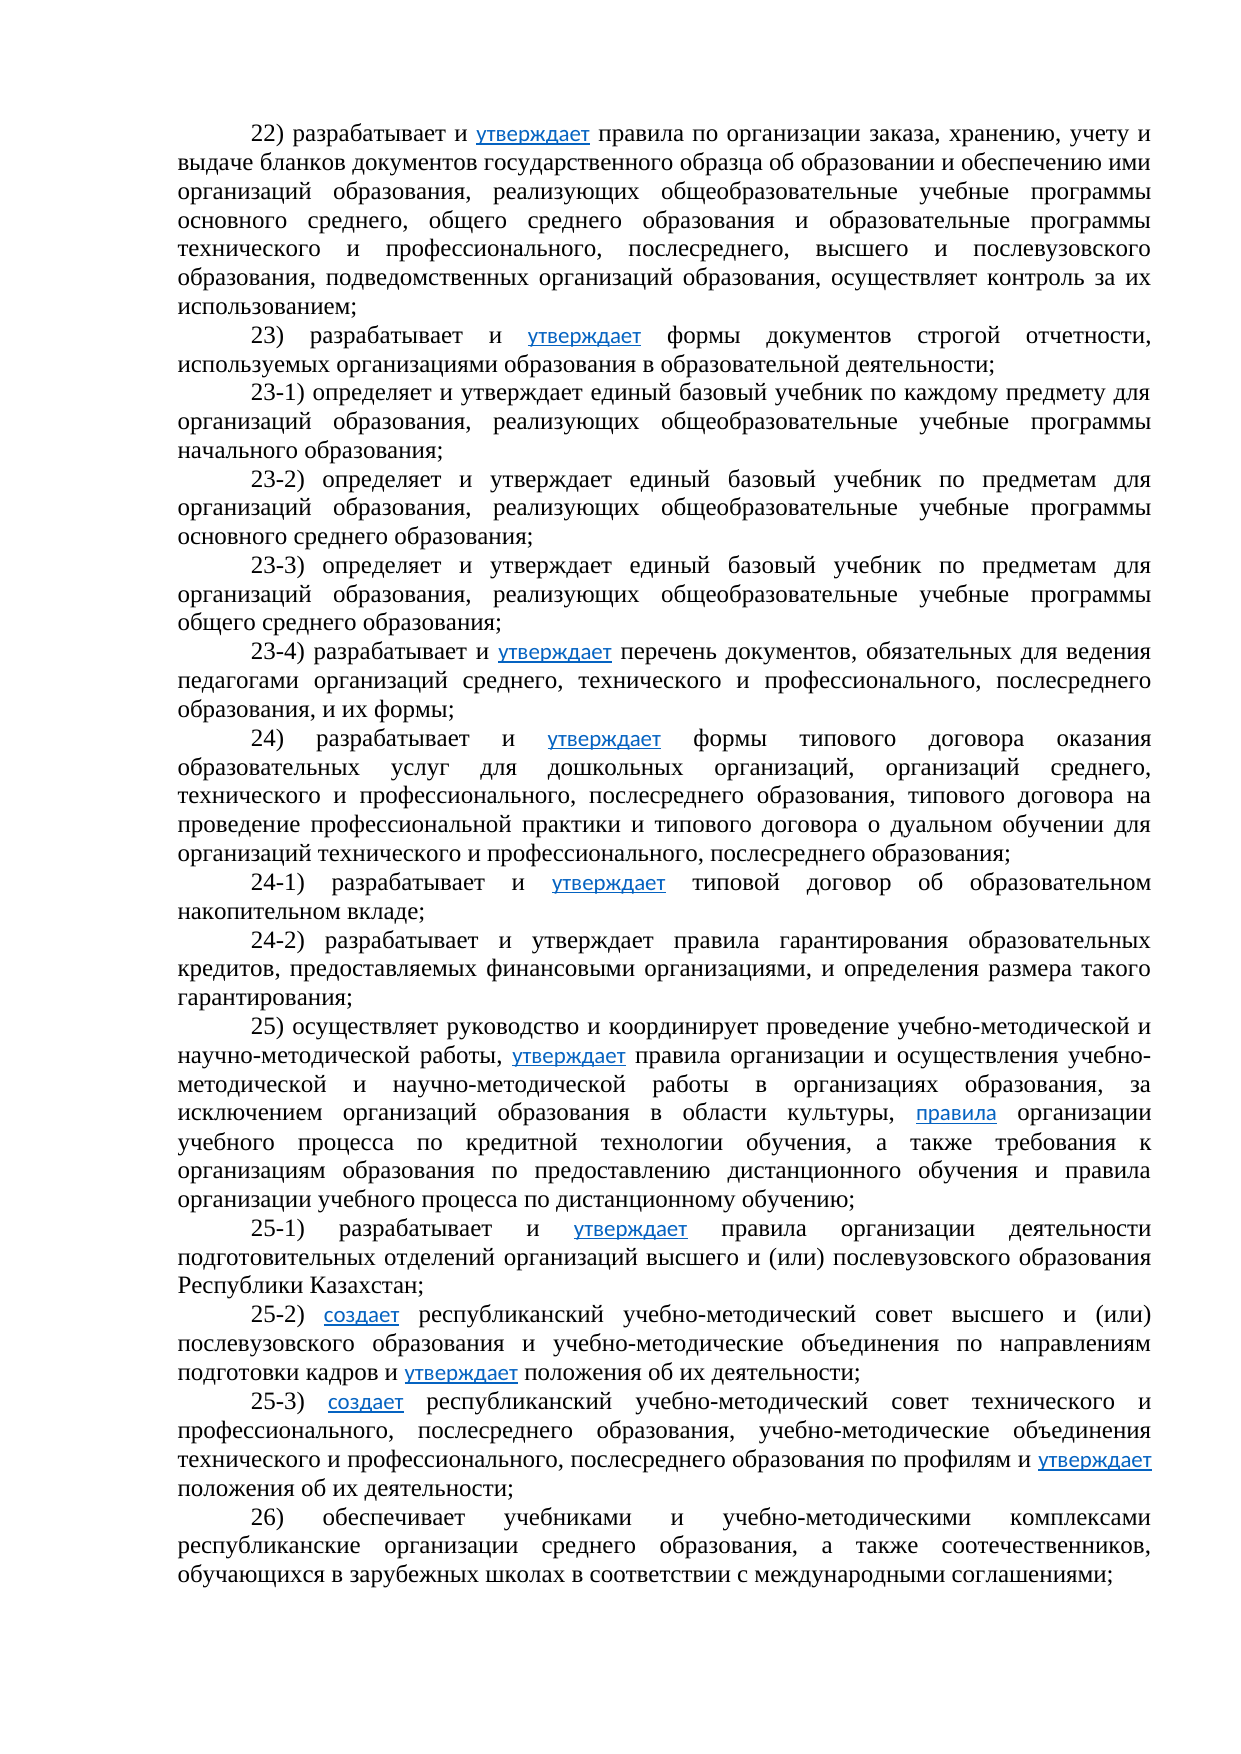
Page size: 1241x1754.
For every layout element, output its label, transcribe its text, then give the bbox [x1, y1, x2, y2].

text 23-2) определяет и утверждает единый базовый учебник по предметам для организаций образования, реализующих общеобразовательные учебные программы основного среднего образования; [177, 464, 1152, 550]
text 24-1) разрабатывает и утверждает типовой договор об образовательном накопительном вкладе; [177, 867, 1152, 925]
text 25-3) создает республиканский учебно-методический совет технического и профессионального, послесреднего образования, учебно-методические объединения технического и профессионального, послесреднего образования по профилям и утверждает положения об их деятельности; [177, 1386, 1152, 1502]
text 23-3) определяет и утверждает единый базовый учебник по предметам для организаций образования, реализующих общеобразовательные учебные программы общего среднего образования; [177, 550, 1152, 636]
text 25) осуществляет руководство и координирует проведение учебно-методической и научно-методической работы, утверждает правила организации и осуществления учебно-методической и научно-методической работы в организациях образования, за исключением организаций образования в области культуры, правила организации учебного процесса по кредитной технологии обучения, а также требования к организациям образования по предоставлению дистанционного обучения и правила организации учебного процесса по дистанционному обучению; [177, 1011, 1152, 1213]
text 26) обеспечивает учебниками и учебно-методическими комплексами республиканские организации среднего образования, а также соотечественников, обучающихся в зарубежных школах в соответствии с международными соглашениями; [177, 1502, 1152, 1588]
text 23-1) определяет и утверждает единый базовый учебник по каждому предмету для организаций образования, реализующих общеобразовательные учебные программы начального образования; [177, 377, 1152, 464]
text 25-2) создает республиканский учебно-методический совет высшего и (или) послевузовского образования и учебно-методические объединения по направлениям подготовки кадров и утверждает положения об их деятельности; [177, 1299, 1152, 1386]
text 22) разрабатывает и утверждает правила по организации заказа, хранению, учету и выдаче бланков документов государственного образца об образовании и обеспечению ими организаций образования, реализующих общеобразовательные учебные программы основного среднего, общего среднего образования и образовательные программы технического и профессионального, послесреднего, высшего и послевузовского образования, подведомственных организаций образования, осуществляет контроль за их использованием; [177, 118, 1152, 320]
text 24) разрабатывает и утверждает формы типового договора оказания образовательных услуг для дошкольных организаций, организаций среднего, технического и профессионального, послесреднего образования, типового договора на проведение профессиональной практики и типового договора о дуальном обучении для организаций технического и профессионального, послесреднего образования; [177, 723, 1152, 867]
text 24-2) разрабатывает и утверждает правила гарантирования образовательных кредитов, предоставляемых финансовыми организациями, и определения размера такого гарантирования; [177, 925, 1152, 1011]
text 23-4) разрабатывает и утверждает перечень документов, обязательных для ведения педагогами организаций среднего, технического и профессионального, послесреднего образования, и их формы; [177, 636, 1152, 723]
text 25-1) разрабатывает и утверждает правила организации деятельности подготовительных отделений организаций высшего и (или) послевузовского образования Республики Казахстан; [177, 1213, 1152, 1299]
text 23) разрабатывает и утверждает формы документов строгой отчетности, используемых организациями образования в образовательной деятельности; [177, 320, 1152, 377]
